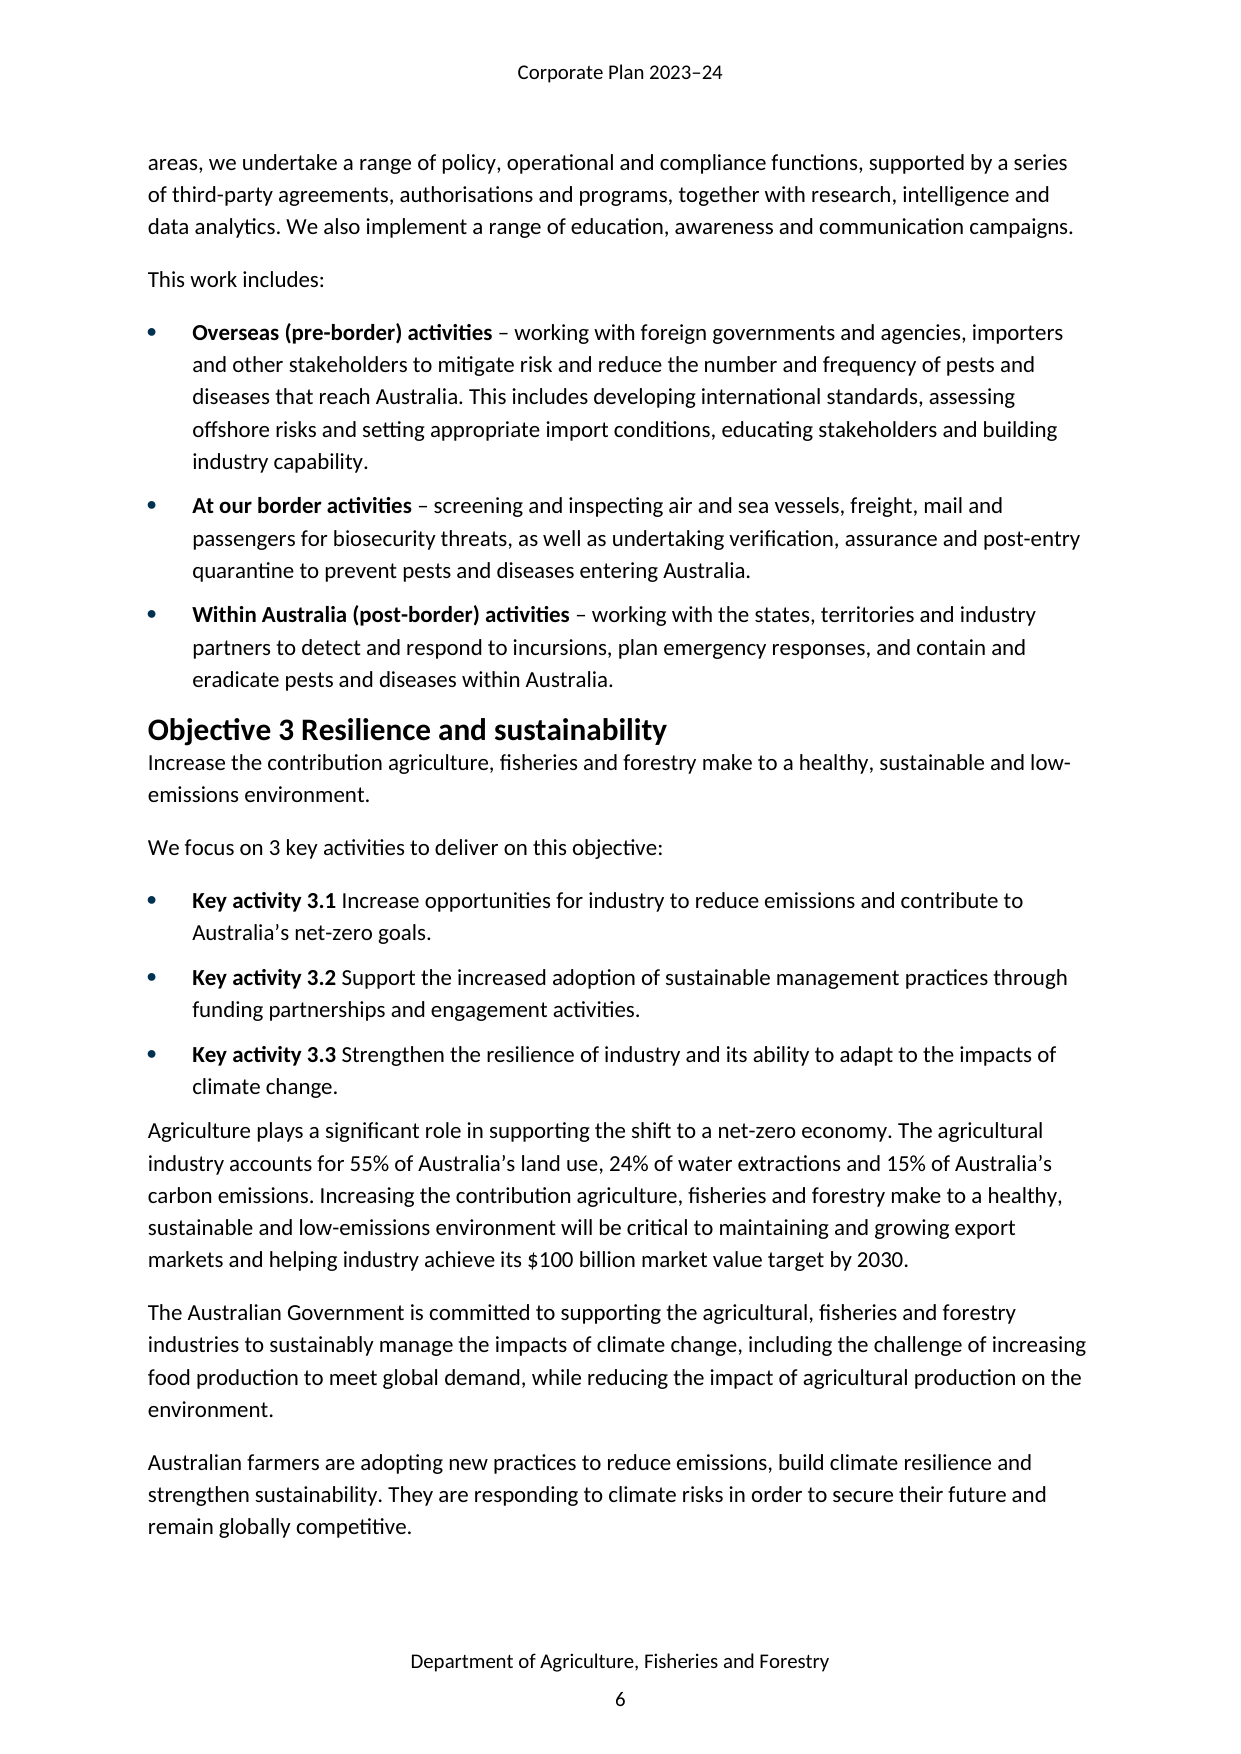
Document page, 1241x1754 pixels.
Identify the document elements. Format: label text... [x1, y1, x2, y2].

text Australian farmers are adopting new practices to reduce emissions, build climate resilience and strengthen sustainability. They are responding to climate risks in order to secure their future and remain globally competitive. [148, 1448, 1092, 1540]
list Key activity 3.1 Increase opportunities for industry to reduce emissions and contribute to Australia’s net-zero goals. [148, 886, 1092, 946]
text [148, 148, 1092, 240]
text Agriculture plays a significant role in supporting the shift to a net-zero economy. The agricultural industry accounts for 55% of Australia’s land use, 24% of water extractions and 15% of Australia’s carbon emissions. Increasing the contribution agriculture, fisheries and forestry make to a healthy, sustainable and low-emissions environment will be critical to maintaining and growing export markets and helping industry achieve its $100 billion market value target by 2030. [148, 1117, 1092, 1273]
text Increase the contribution agriculture, fisheries and forestry make to a healthy, sustainable and low-emissions environment. [148, 748, 1092, 808]
list Overseas (pre-border) activities – working with foreign governments and agencies, importers and other stakeholders to mitigate risk and reduce the number and frequency of pests and diseases that reach Australia. This includes developing international standards, assessing offshore risks and setting appropriate import conditions, educating stakeholders and building industry capability. [148, 318, 1092, 475]
list Key activity 3.2 Support the increased adoption of sustainable management practices through funding partnerships and engagement activities. [148, 963, 1092, 1023]
list At our border activities – screening and inspecting air and sea vessels, freight, mail and passengers for biosecurity threats, as well as undertaking verification, assurance and post-entry quarantine to prevent pests and diseases entering Australia. [148, 492, 1092, 584]
list Within Australia (post-border) activities – working with the states, territories and industry partners to detect and respond to incursions, plan emergency responses, and contain and eradicate pests and diseases within Australia. [148, 601, 1092, 693]
text This work includes: [148, 265, 1092, 293]
text We focus on 3 key activities to deliver on this objective: [148, 833, 1092, 861]
text The Australian Government is committed to supporting the agricultural, fisheries and forestry industries to sustainably manage the impacts of climate change, including the challenge of increasing food production to meet global demand, while reducing the impact of agricultural production on the environment. [148, 1298, 1092, 1423]
list Key activity 3.3 Strengthen the resilience of industry and its ability to adapt to the impacts of climate change. [148, 1040, 1092, 1100]
subtitle Objective 3 Resilience and sustainability [148, 710, 1092, 748]
